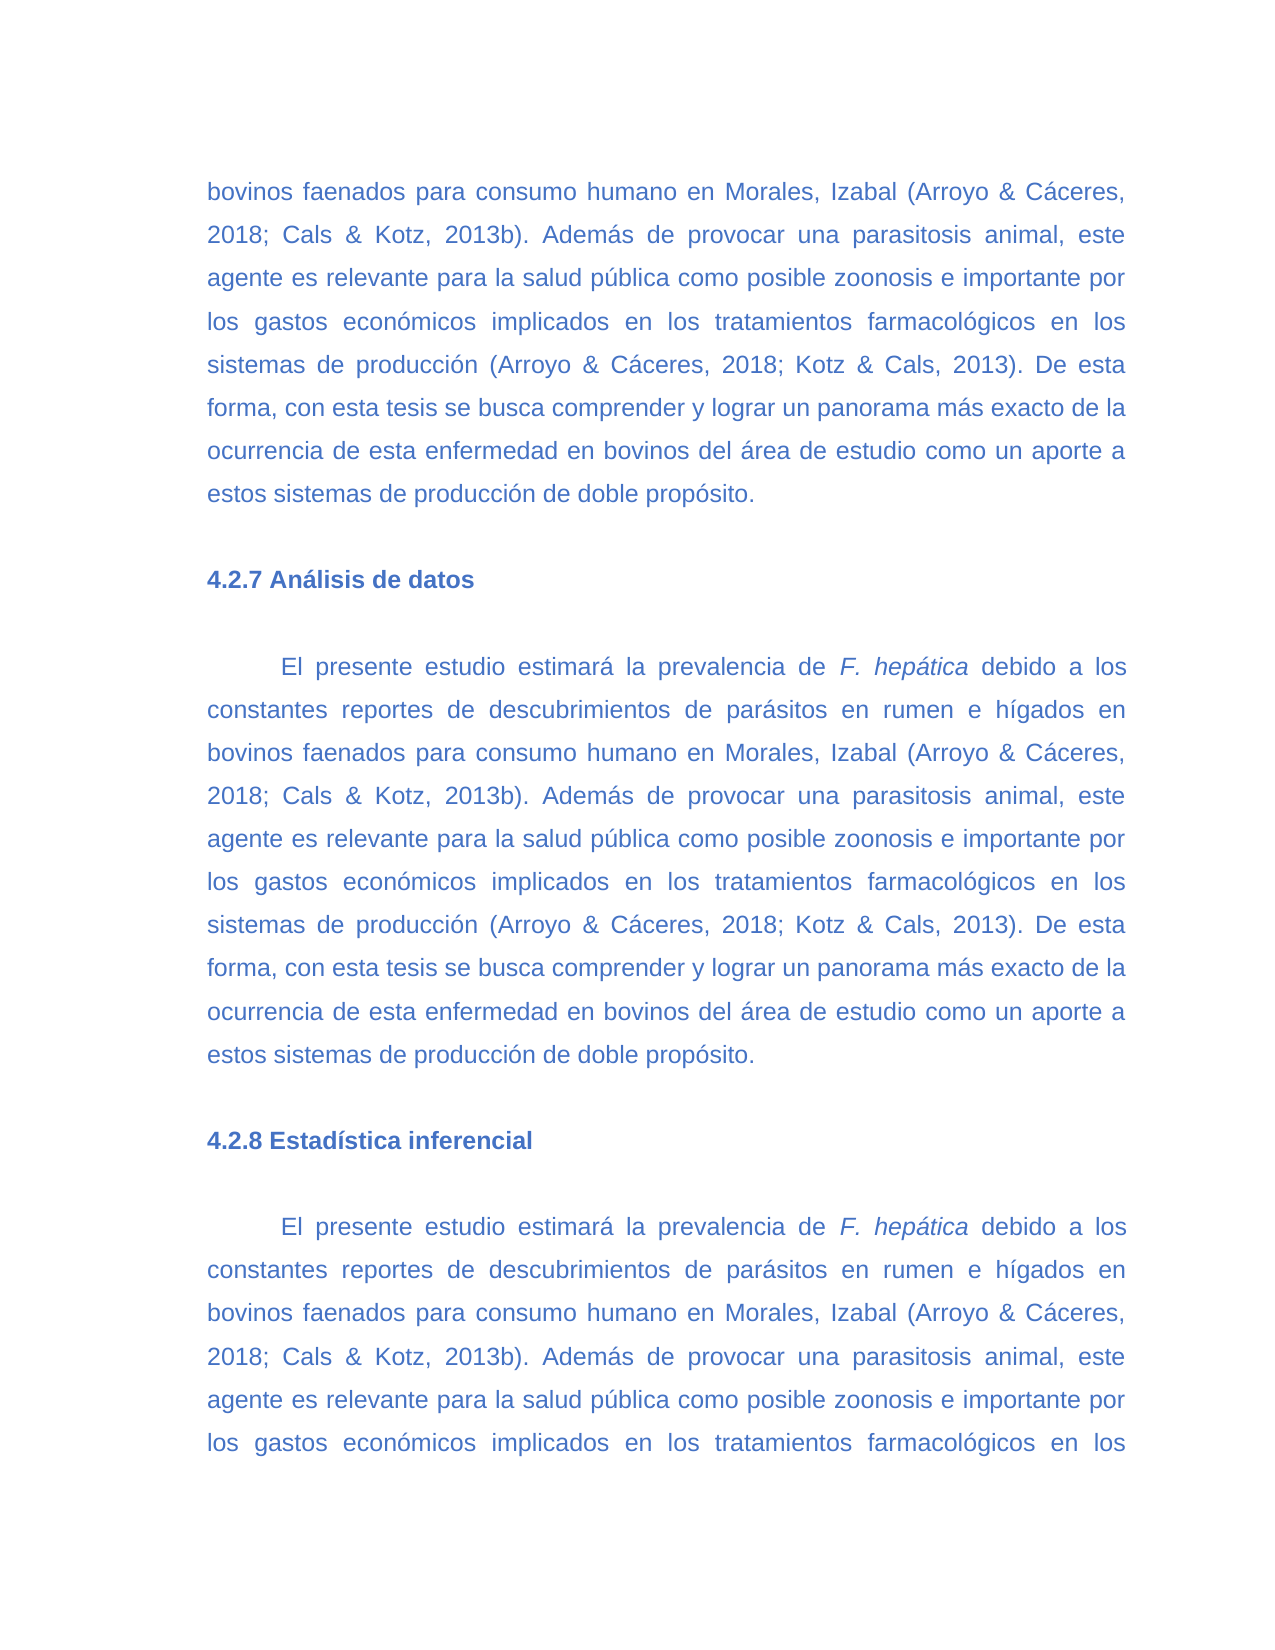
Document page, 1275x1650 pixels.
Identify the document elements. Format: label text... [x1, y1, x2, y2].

text 4.2.7 Análisis de datos [207, 565, 1127, 594]
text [207, 177, 1127, 508]
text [207, 1212, 1127, 1457]
text 4.2.8 Estadística inferencial [207, 1126, 1127, 1155]
